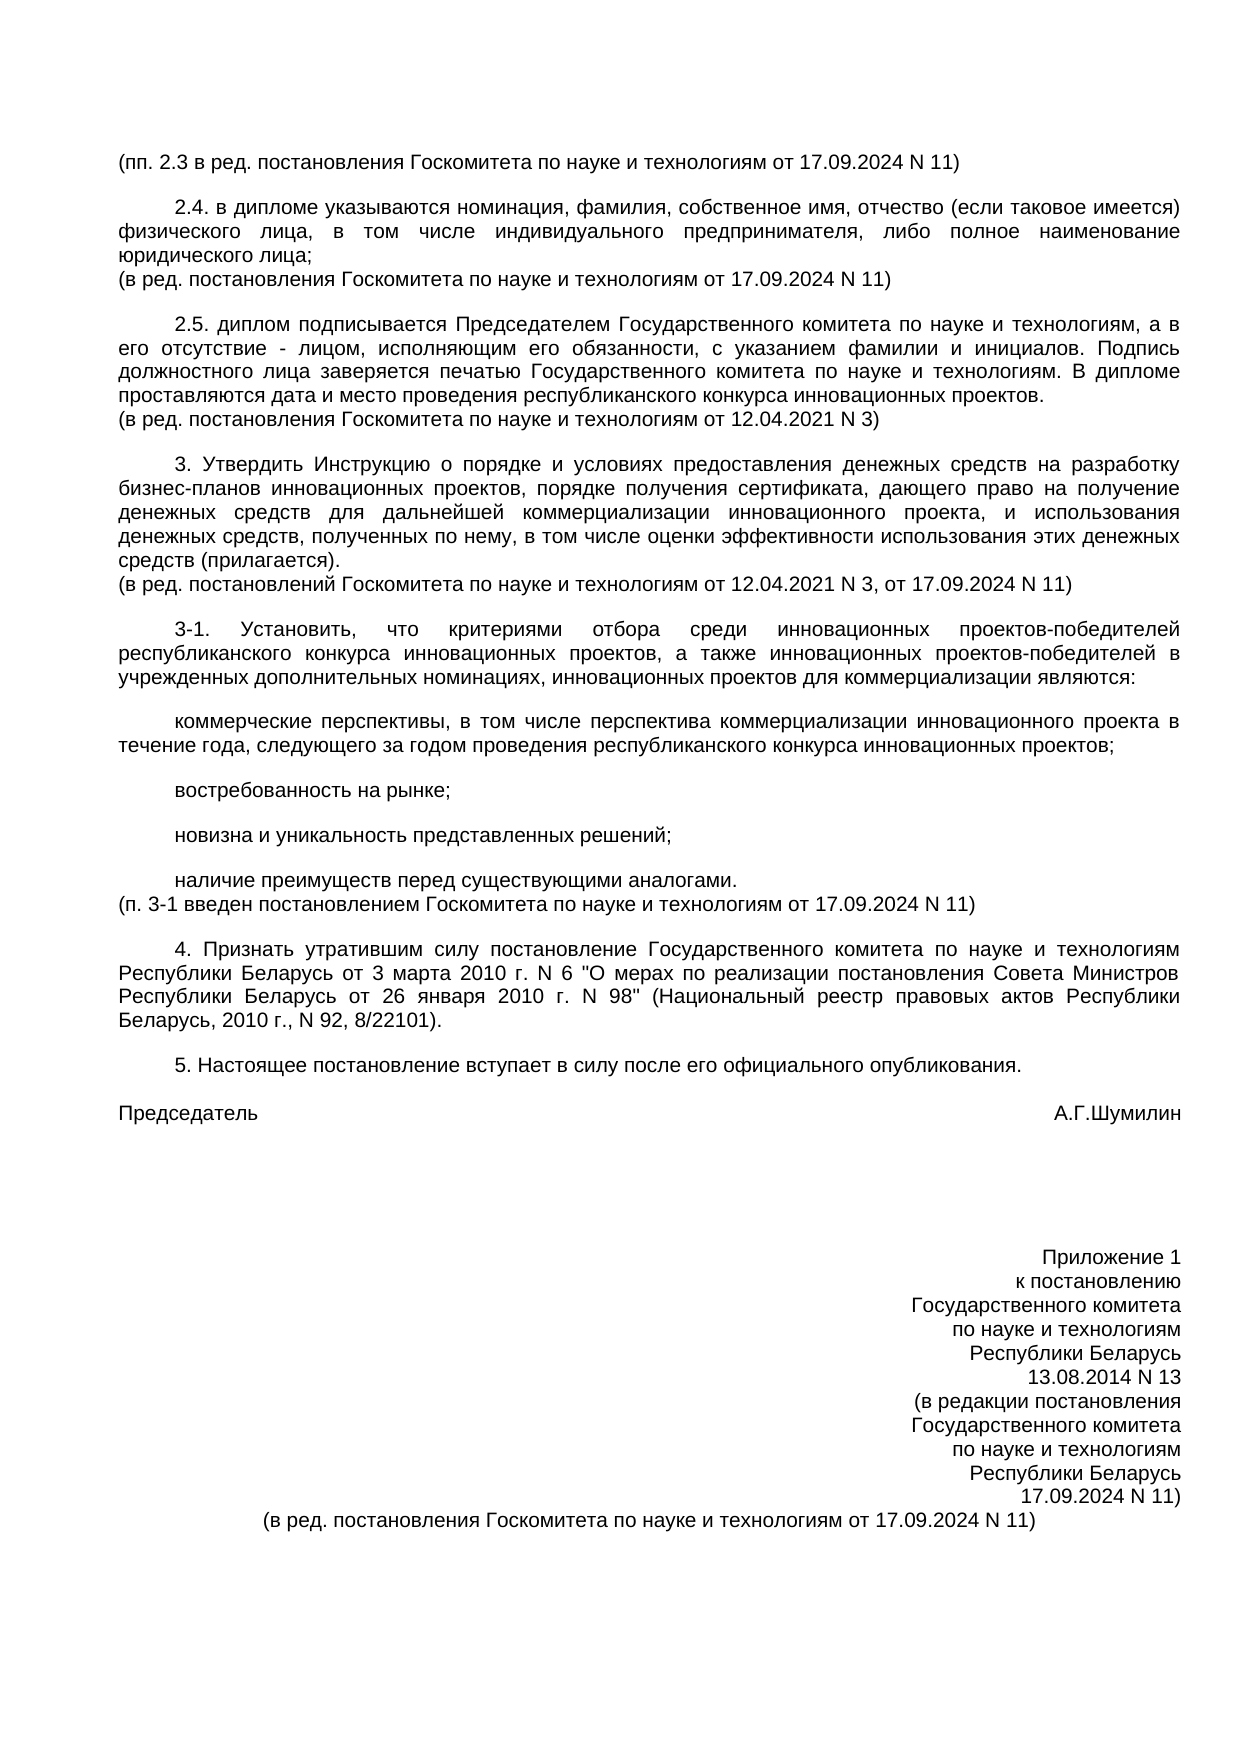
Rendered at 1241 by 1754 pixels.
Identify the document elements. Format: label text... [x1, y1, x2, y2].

text (в ред. постановления Госкомитета по науке и технологиям от 17.09.2024 N 11) [118, 1508, 1181, 1532]
text к постановлению [118, 1269, 1181, 1293]
text по науке и технологиям [118, 1436, 1181, 1460]
table_header А.Г.Шумилин [650, 1101, 1181, 1125]
text 17.09.2024 N 11) [118, 1484, 1181, 1508]
text наличие преимуществ перед существующими аналогами. [118, 868, 1181, 892]
text 3. Утвердить Инструкцию о порядке и условиях предоставления денежных средств на разработку бизнес-планов инновационных проектов, порядке получения сертификата, дающего право на получение денежных средств для дальнейшей коммерциализации инновационного проекта, и использования денежных средств, полученных по нему, в том числе оценки эффективности использования этих денежных средств (прилагается). [118, 452, 1181, 572]
table_header Председатель [118, 1101, 649, 1125]
text Республики Беларусь [118, 1341, 1181, 1364]
text по науке и технологиям [118, 1317, 1181, 1341]
text 13.08.2014 N 13 [118, 1364, 1181, 1388]
text Приложение 1 [118, 1245, 1181, 1269]
text Государственного комитета [118, 1293, 1181, 1317]
text новизна и уникальность представленных решений; [118, 823, 1181, 847]
text 3-1. Установить, что критериями отбора среди инновационных проектов-победителей республиканского конкурса инновационных проектов, а также инновационных проектов-победителей в учрежденных дополнительных номинациях, инновационных проектов для коммерциализации являются: [118, 617, 1181, 688]
text Республики Беларусь [118, 1460, 1181, 1484]
text (в ред. постановления Госкомитета по науке и технологиям от 17.09.2024 N 11) [118, 267, 1181, 291]
text коммерческие перспективы, в том числе перспектива коммерциализации инновационного проекта в течение года, следующего за годом проведения республиканского конкурса инновационных проектов; [118, 709, 1181, 757]
text 2.4. в дипломе указываются номинация, фамилия, собственное имя, отчество (если таковое имеется) физического лица, в том числе индивидуального предпринимателя, либо полное наименование юридического лица; [118, 195, 1181, 267]
text (п. 3-1 введен постановлением Госкомитета по науке и технологиям от 17.09.2024 N 11) [118, 892, 1181, 916]
text (в редакции постановления [118, 1388, 1181, 1412]
text Государственного комитета [118, 1412, 1181, 1436]
text востребованность на рынке; [118, 778, 1181, 802]
text 4. Признать утратившим силу постановление Государственного комитета по науке и технологиям Республики Беларусь от 3 марта 2010 г. N 6 "О мерах по реализации постановления Совета Министров Республики Беларусь от 26 января 2010 г. N 98" (Национальный реестр правовых актов Республики Беларусь, 2010 г., N 92, 8/22101). [118, 936, 1181, 1032]
text 5. Настоящее постановление вступает в силу после его официального опубликования. [118, 1053, 1181, 1077]
text (в ред. постановления Госкомитета по науке и технологиям от 12.04.2021 N 3) [118, 407, 1181, 431]
text (пп. 2.3 в ред. постановления Госкомитета по науке и технологиям от 17.09.2024 N 11) [118, 150, 1181, 174]
text (в ред. постановлений Госкомитета по науке и технологиям от 12.04.2021 N 3, от 17.09.2024 N 11) [118, 572, 1181, 596]
text 2.5. диплом подписывается Председателем Государственного комитета по науке и технологиям, а в его отсутствие - лицом, исполняющим его обязанности, с указанием фамилии и инициалов. Подпись должностного лица заверяется печатью Государственного комитета по науке и технологиям. В дипломе проставляются дата и место проведения республиканского конкурса инновационных проектов. [118, 311, 1181, 407]
